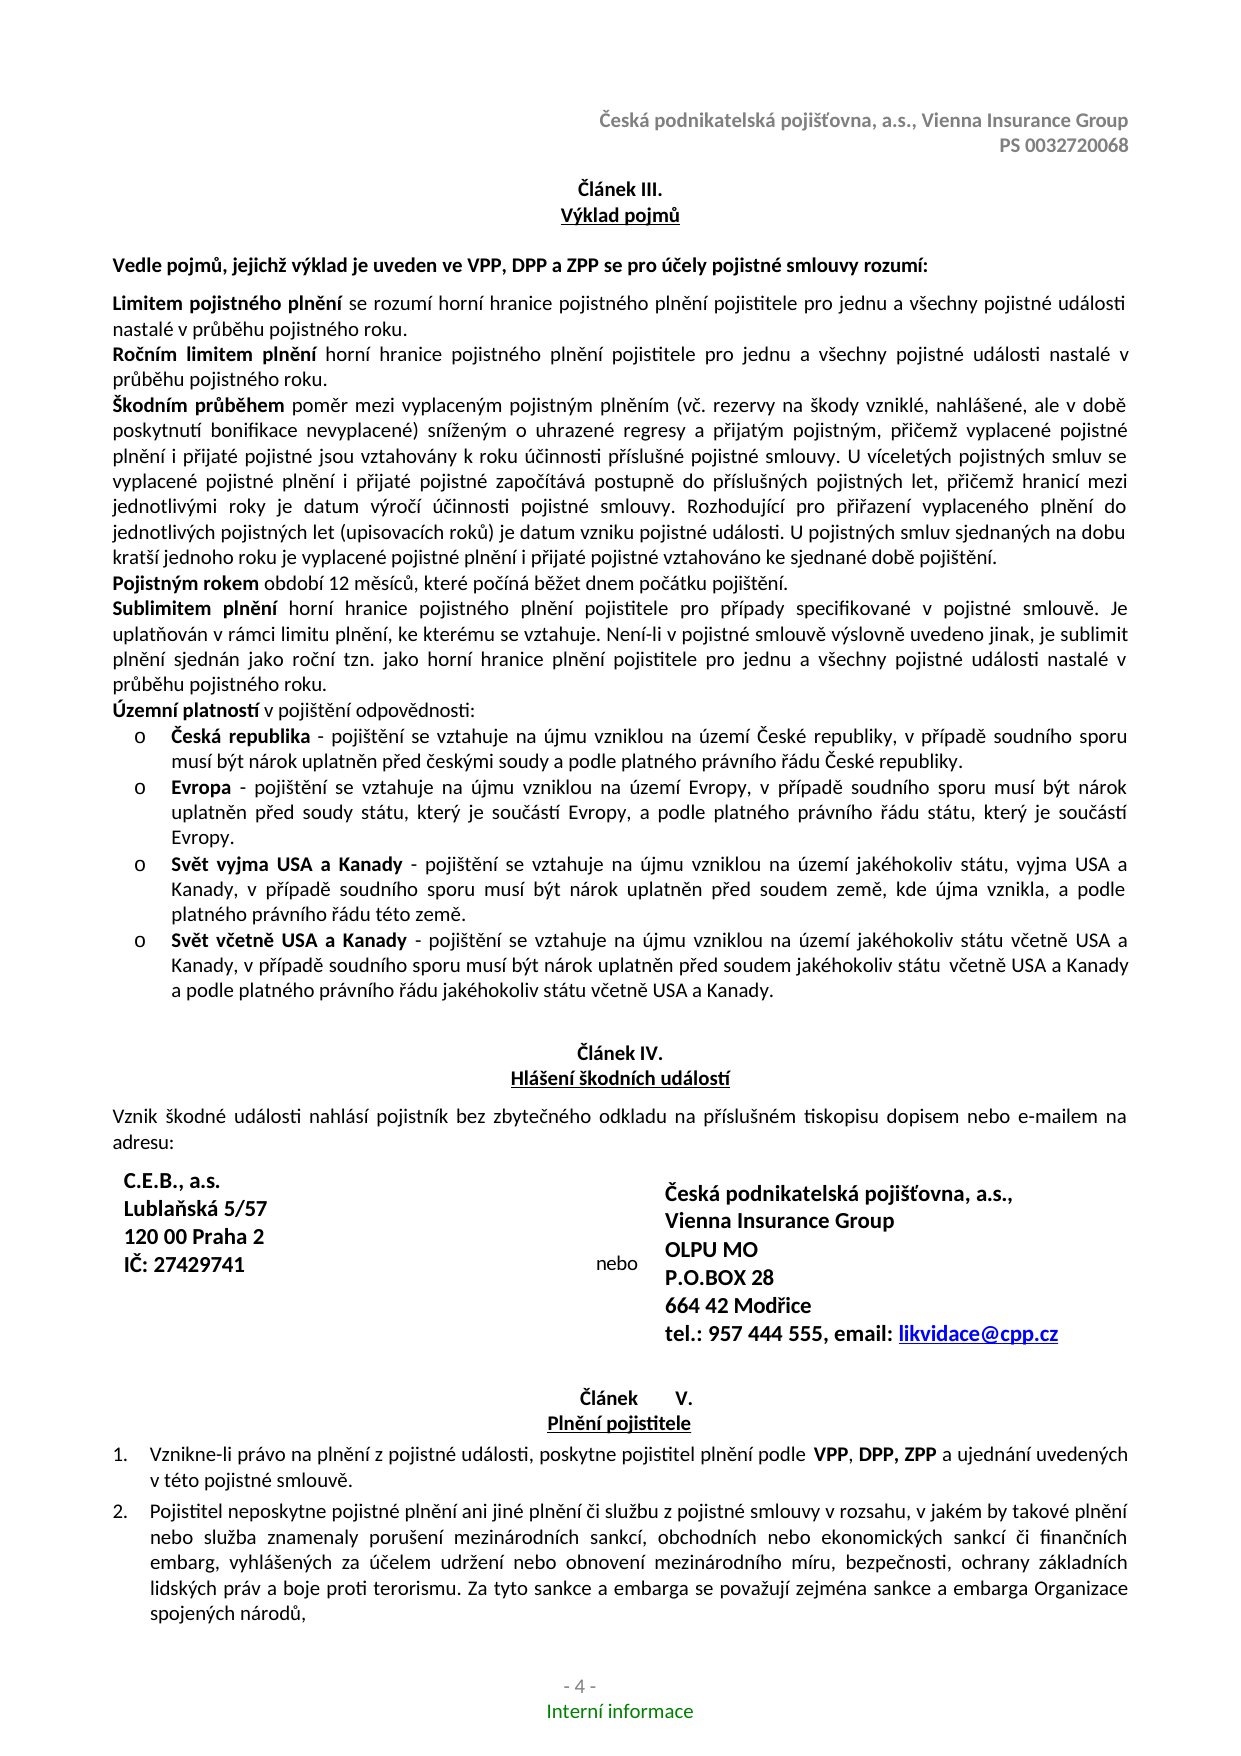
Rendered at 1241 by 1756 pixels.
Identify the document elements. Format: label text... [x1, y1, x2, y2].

text Ročním limitem plnění horní hranice pojistného plnění pojistitele pro jednu a všechny pojistné události nastalé v průběhu pojistného roku. [112, 341, 1129, 392]
subtitle Článek III. Výklad pojmů [561, 176, 680, 224]
text nebo [596, 1250, 639, 1276]
subtitle Článek V. Plnění pojistitele [547, 1385, 693, 1436]
text Limitem pojistného plnění se rozumí horní hranice pojistného plnění pojistitele pro jednu a všechny pojistné události nastalé v průběhu pojistného roku. [112, 290, 1127, 341]
text Škodním průběhem poměr mezi vyplaceným pojistným plněním (vč. rezervy na škody vzniklé, nahlášené, ale v době poskytnutí bonifikace nevyplacené) sníženým o uhrazené regresy a přijatým pojistným, přičemž vyplacené pojistné plnění i přijaté pojistné jsou vztahovány k roku účinnosti příslušné pojistné smlouvy. U víceletých pojistných smluv se vyplacené pojistné plnění i přijaté pojistné započítává postupně do příslušných pojistných let, přičemž hranicí mezi jednotlivými roky je datum výročí účinnosti pojistné smlouvy. Rozhodující pro přiřazení vyplaceného plnění do jednotlivých pojistných let (upisovacích roků) je datum vzniku pojistné události. U pojistných smluv sjednaných na dobu kratší jednoho roku je vyplacené pojistné plnění i přijaté pojistné vztahováno ke sjednané době pojištění. [112, 392, 1128, 570]
text Lublaňská 5/57 [123, 1194, 272, 1222]
text Pojistným rokem období 12 měsíců, které počíná běžet dnem počátku pojištění. [112, 570, 1176, 595]
list Svět vyjma USA a Kanady - pojištění se vztahuje na újmu vzniklou na území jakéhokoliv státu, vyjma USA a Kanady, v případě soudního sporu musí být nárok uplatněn před soudem země, kde újma vznikla, a podle platného právního řádu této země. [134, 850, 1128, 926]
text Vienna Insurance Group OLPU MO [665, 1207, 942, 1263]
list Česká republika - pojištění se vztahuje na újmu vzniklou na území České republiky, v případě soudního sporu musí být nárok uplatněn před českými soudy a podle platného právního řádu České republiky. [134, 723, 1129, 774]
text C.E.B., a.s. [123, 1166, 272, 1194]
text Česká podnikatelská pojišťovna, a.s., [665, 1179, 1176, 1207]
text Sublimitem plnění horní hranice pojistného plnění pojistitele pro případy specifikované v pojistné smlouvě. Je uplatňován v rámci limitu plnění, ke kterému se vztahuje. Není-li v pojistné smlouvě výslovně uvedeno jinak, je sublimit plnění sjednán jako roční tzn. jako horní hranice plnění pojistitele pro jednu a všechny pojistné události nastalé v průběhu pojistného roku. [112, 595, 1128, 697]
list Pojistitel neposkytne pojistné plnění ani jiné plnění či službu z pojistné smlouvy v rozsahu, v jakém by takové plnění nebo služba znamenaly porušení mezinárodních sankcí, obchodních nebo ekonomických sankcí či finančních embarg, vyhlášených za účelem udržení nebo obnovení mezinárodního míru, bezpečnosti, ochrany základních lidských práv a boje proti terorismu. Za tyto sankce a embarga se považují zejména sankce a embarga Organizace spojených národů, [112, 1499, 1128, 1626]
text 664 42 Modřice [665, 1291, 1176, 1319]
text Územní platností v pojištění odpovědnosti: [112, 697, 1176, 722]
subtitle Článek IV. Hlášení škodních událostí [511, 1040, 730, 1087]
text Vedle pojmů, jejichž výklad je uveden ve VPP, DPP a ZPP se pro účely pojistné smlouvy rozumí: [112, 252, 1176, 278]
text IČ: 27429741 [123, 1251, 272, 1278]
list Vznikne-li právo na plnění z pojistné události, poskytne pojistitel plnění podle VPP, DPP, ZPP a ujednání uvedených v této pojistné smlouvě. [112, 1442, 1128, 1492]
list Svět včetně USA a Kanady - pojištění se vztahuje na újmu vzniklou na území jakéhokoliv státu včetně USA a Kanady, v případě soudního sporu musí být nárok uplatněn před soudem jakéhokoliv státu včetně USA a Kanady a podle platného právního řádu jakéhokoliv státu včetně USA a Kanady. [134, 927, 1129, 1003]
text tel.: 957 444 555, email: likvidace@cpp.cz [665, 1319, 1176, 1347]
list Evropa - pojištění se vztahuje na újmu vzniklou na území Evropy, v případě soudního sporu musí být nárok uplatněn před soudy státu, který je součástí Evropy, a podle platného právního řádu státu, který je součástí Evropy. [134, 774, 1128, 850]
text 120 00 Praha 2 [123, 1222, 272, 1251]
text Vznik škodné události nahlásí pojistník bez zbytečného odkladu na příslušném tiskopisu dopisem nebo e-mailem na adresu: [112, 1103, 1129, 1154]
text P.O.BOX 28 [665, 1263, 1176, 1291]
